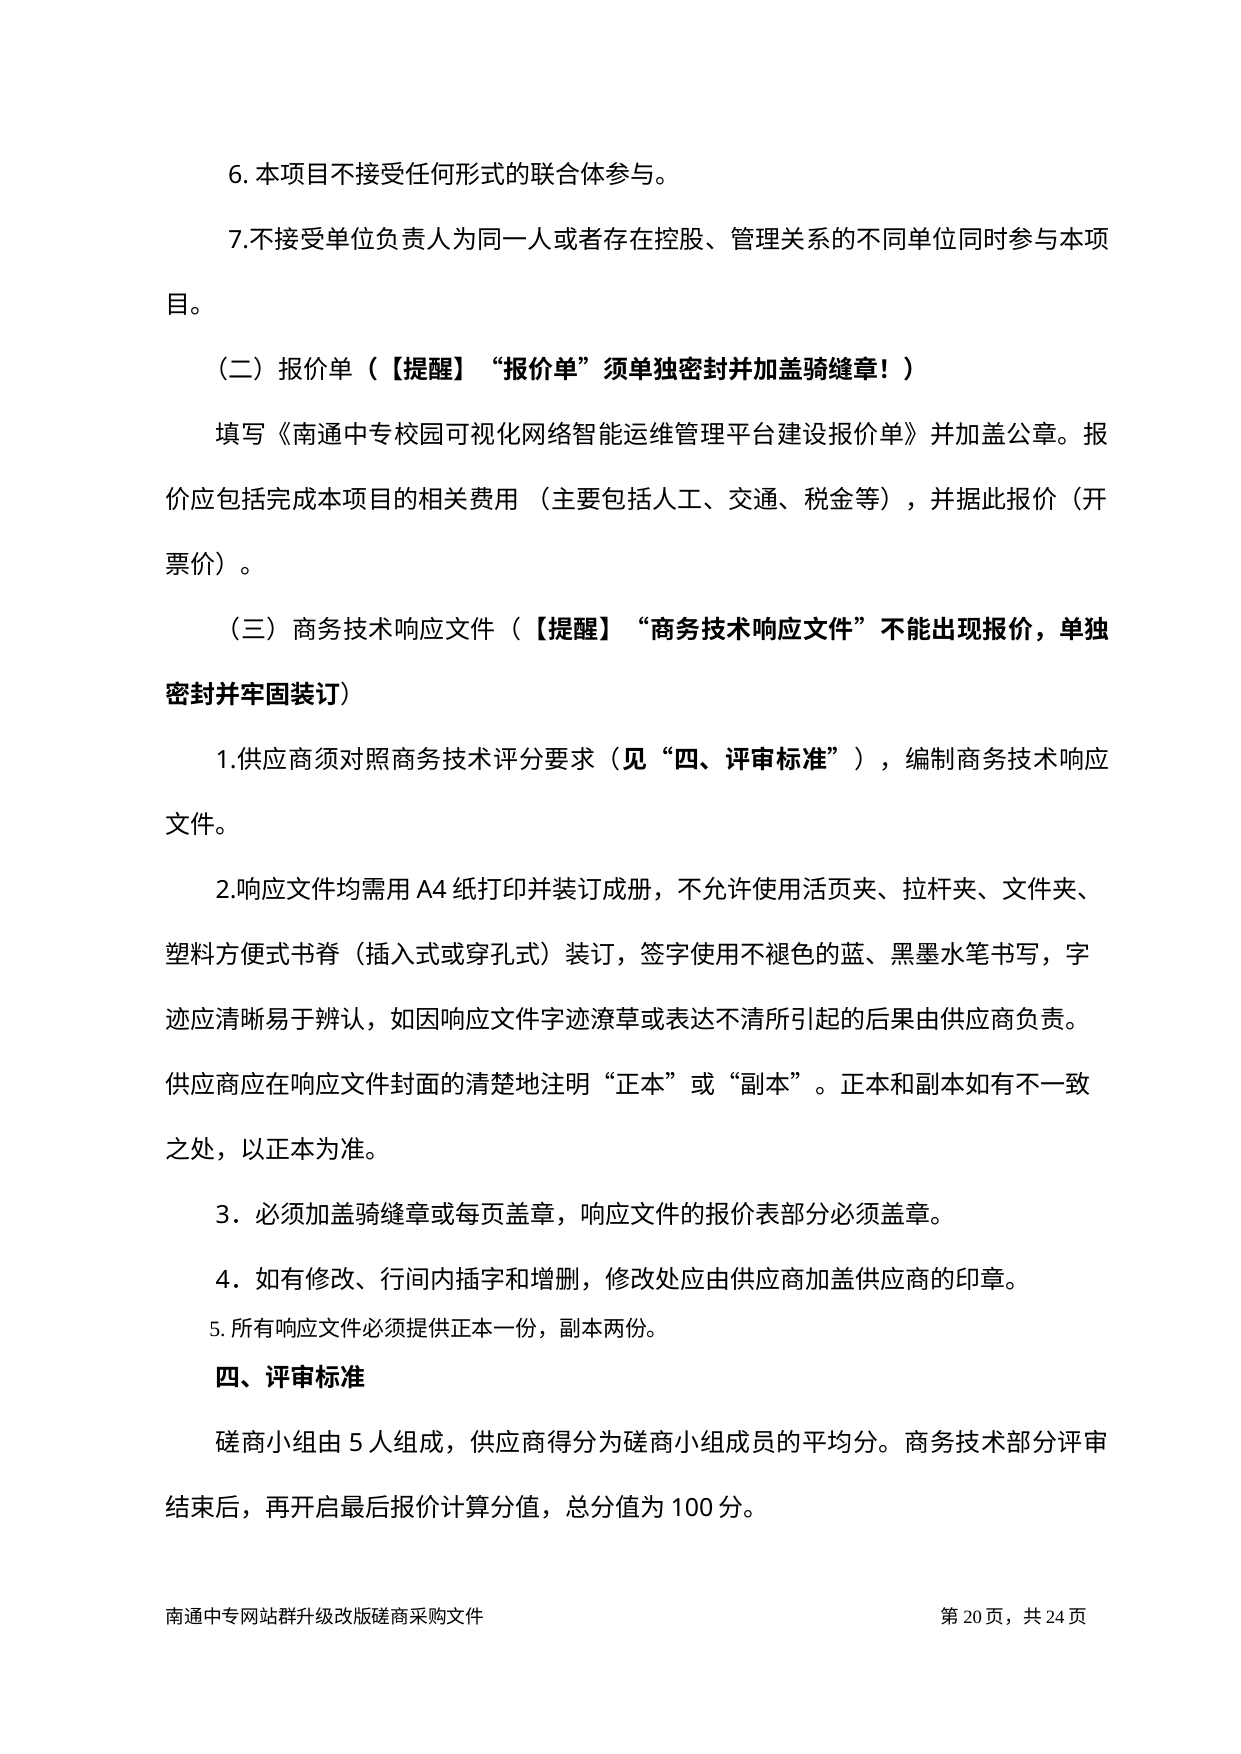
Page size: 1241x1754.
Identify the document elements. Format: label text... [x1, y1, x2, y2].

text 3．必须加盖骑缝章或每页盖章，响应文件的报价表部分必须盖章。 [165, 1180, 1110, 1245]
text 6. 本项目不接受任何形式的联合体参与。 [165, 140, 1110, 205]
text （二）报价单（【提醒】“报价单”须单独密封并加盖骑缝章！） [165, 335, 1110, 400]
text 填写《南通中专校园可视化网络智能运维管理平台建设报价单》并加盖公章。报价应包括完成本项目的相关费用 （主要包括人工、交通、税金等），并据此报价（开票价）。 [165, 400, 1110, 595]
text 4．如有修改、行间内插字和增删，修改处应由供应商加盖供应商的印章。 [165, 1245, 1110, 1310]
text 1.供应商须对照商务技术评分要求（见“四、评审标准”），编制商务技术响应文件。 [165, 725, 1110, 855]
text 7.不接受单位负责人为同一人或者存在控股、管理关系的不同单位同时参与本项目。 [165, 205, 1110, 335]
text 5. 所有响应文件必须提供正本一份，副本两份。 [165, 1310, 1110, 1343]
text （三）商务技术响应文件（【提醒】“商务技术响应文件”不能出现报价，单独密封并牢固装订） [165, 595, 1110, 725]
text 四、评审标准 [165, 1343, 1110, 1408]
text 2.响应文件均需用A4纸打印并装订成册，不允许使用活页夹、拉杆夹、文件夹、塑料方便式书脊（插入式或穿孔式）装订，签字使用不褪色的蓝、黑墨水笔书写，字迹应清晰易于辨认，如因响应文件字迹潦草或表达不清所引起的后果由供应商负责。供应商应在响应文件封面的清楚地注明“正本”或“副本”。正本和副本如有不一致之处，以正本为准。 [165, 855, 1110, 1180]
text 磋商小组由5人组成，供应商得分为磋商小组成员的平均分。商务技术部分评审结束后，再开启最后报价计算分值，总分值为100分。 [165, 1408, 1110, 1538]
